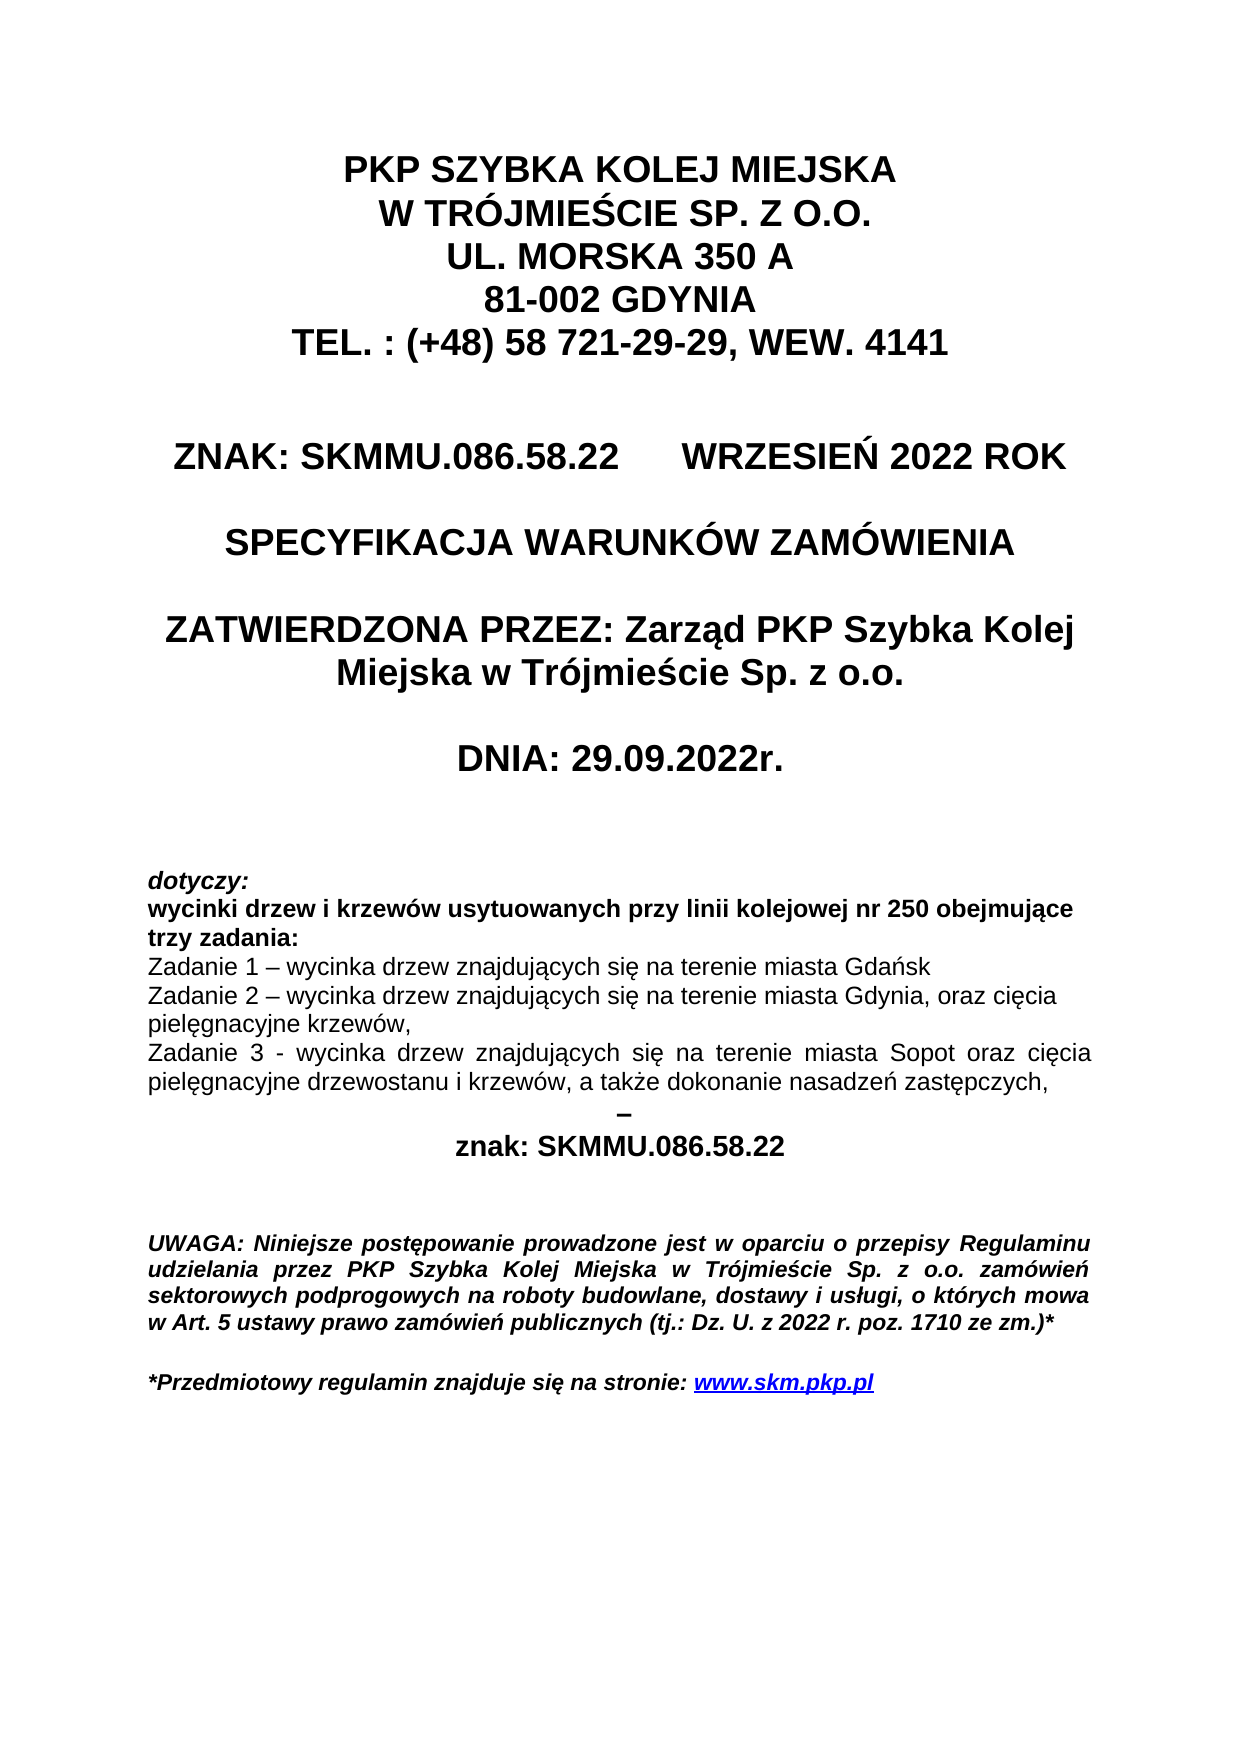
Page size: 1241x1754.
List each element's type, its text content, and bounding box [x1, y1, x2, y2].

text ZNAK: SKMMU.086.58.22 WRZESIEŃ 2022 ROK [148, 434, 1093, 477]
text Zadanie 3 - wycinka drzew znajdujących się na terenie miasta Sopot oraz cięcia pielęgnacyjne drzewostanu i krzewów, a także dokonanie nasadzeń zastępczych, [148, 1038, 1093, 1096]
text wycinki drzew i krzewów usytuowanych przy linii kolejowej nr 250 obejmujące trzy zadania: [148, 894, 1093, 952]
text znak: SKMMU.086.58.22 [148, 1129, 1093, 1163]
text DNIA: 29.09.2022r. [148, 736, 1093, 779]
text Zadanie 2 – wycinka drzew znajdujących się na terenie miasta Gdynia, oraz cięcia pielęgnacyjne krzewów, [148, 981, 1093, 1038]
text W TRÓJMIEŚCIE SP. Z O.O. [148, 191, 1093, 234]
text – [148, 1096, 1093, 1129]
text 81-002 GDYNIA [148, 277, 1093, 320]
text *Przedmiotowy regulamin znajduje się na stronie: www.skm.pkp.pl [148, 1369, 1093, 1395]
text UL. MORSKA 350 A [148, 234, 1093, 277]
text Zadanie 1 – wycinka drzew znajdujących się na terenie miasta Gdańsk [148, 952, 1093, 981]
text UWAGA: Niniejsze postępowanie prowadzone jest w oparciu o przepisy Regulaminu udzielania przez PKP Szybka Kolej Miejska w Trójmieście Sp. z o.o. zamówień sektorowych podprogowych na roboty budowlane, dostawy i usługi, o których mowa w Art. 5 ustawy prawo zamówień publicznych (tj.: Dz. U. z 2022 r. poz. 1710 ze zm.)* [148, 1230, 1093, 1335]
text SPECYFIKACJA WARUNKÓW ZAMÓWIENIA [148, 521, 1093, 564]
text dotyczy: [148, 866, 1093, 894]
text TEL. : (+48) 58 721-29-29, WEW. 4141 [148, 320, 1093, 363]
text PKP SZYBKA KOLEJ MIEJSKA [148, 148, 1093, 191]
text ZATWIERDZONA PRZEZ: Zarząd PKP Szybka Kolej Miejska w Trójmieście Sp. z o.o. [148, 607, 1093, 693]
